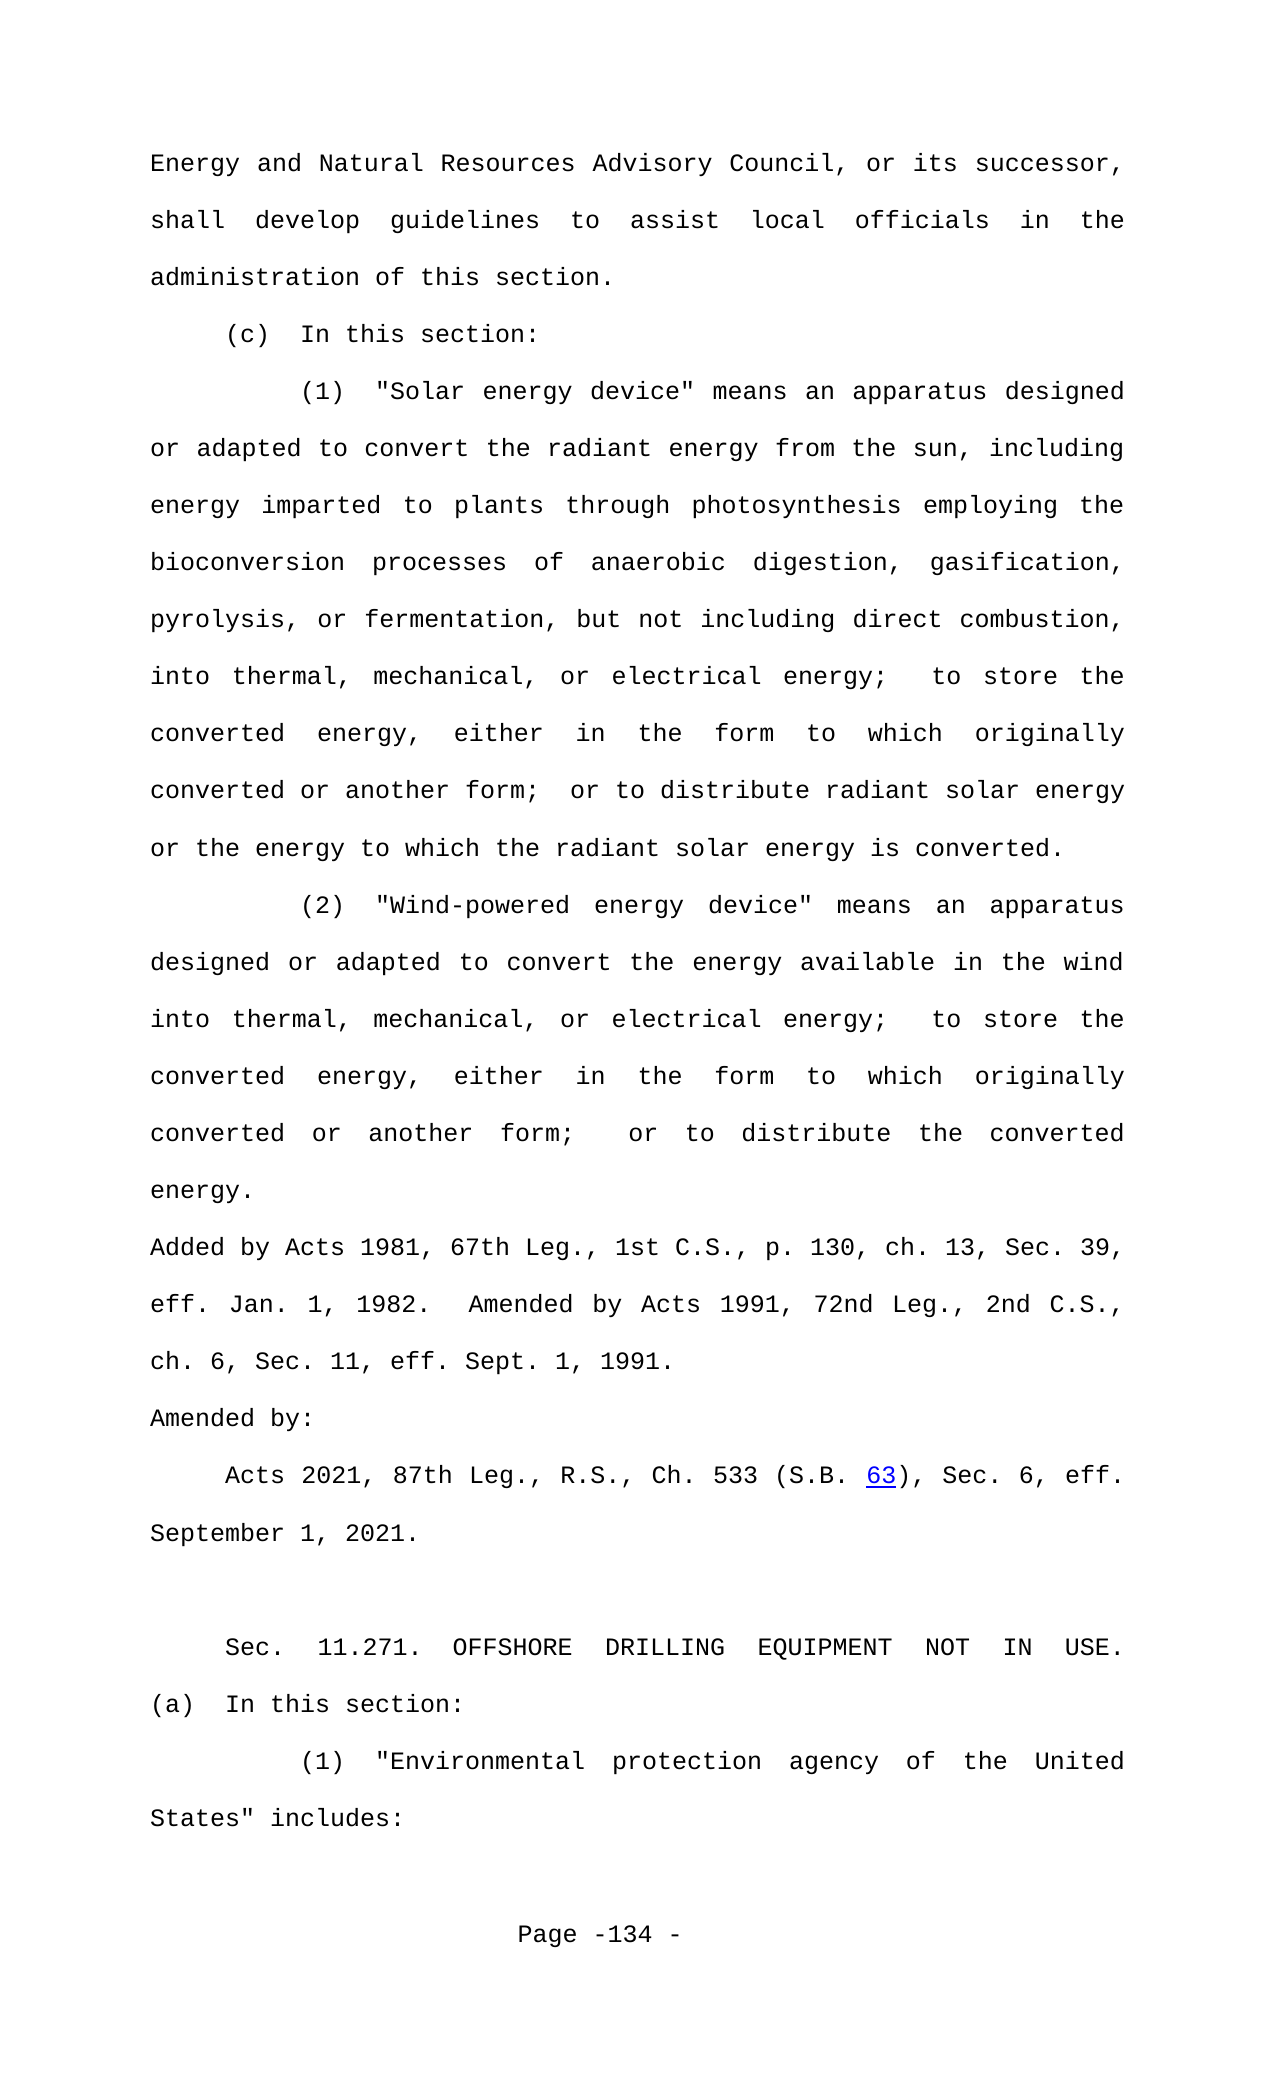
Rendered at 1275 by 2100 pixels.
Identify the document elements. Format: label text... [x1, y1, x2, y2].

text Acts 2021, 87th Leg., R.S., Ch. 533 (S.B. 63), Sec. 6, eff. September 1, 2021. [150, 1463, 1125, 1548]
text Amended by: [150, 1406, 1125, 1434]
text (c) In this section: [150, 321, 1125, 350]
text Added by Acts 1981, 67th Leg., 1st C.S., p. 130, ch. 13, Sec. 39, eff. Jan. 1, 1982. Amended by Acts 1991, 72nd Leg., 2nd C.S., ch. 6, Sec. 11, eff. Sept. 1, 1991. [150, 1234, 1125, 1377]
text Sec. 11.271. OFFSHORE DRILLING EQUIPMENT NOT IN USE. (a) In this section: [150, 1634, 1125, 1720]
text (1) "Solar energy device" means an apparatus designed or adapted to convert the radiant energy from the sun, including energy imparted to plants through photosynthesis employing the bioconversion processes of anaerobic digestion, gasification, pyrolysis, or fermentation, but not including direct combustion, into thermal, mechanical, or electrical energy; to store the converted energy, either in the form to which originally converted or another form; or to distribute radiant solar energy or the energy to which the radiant solar energy is converted. [150, 378, 1125, 863]
text (1) "Environmental protection agency of the United States" includes: [150, 1748, 1125, 1834]
text (2) "Wind-powered energy device" means an apparatus designed or adapted to convert the energy available in the wind into thermal, mechanical, or electrical energy; to store the converted energy, either in the form to which originally converted or another form; or to distribute the converted energy. [150, 892, 1125, 1206]
